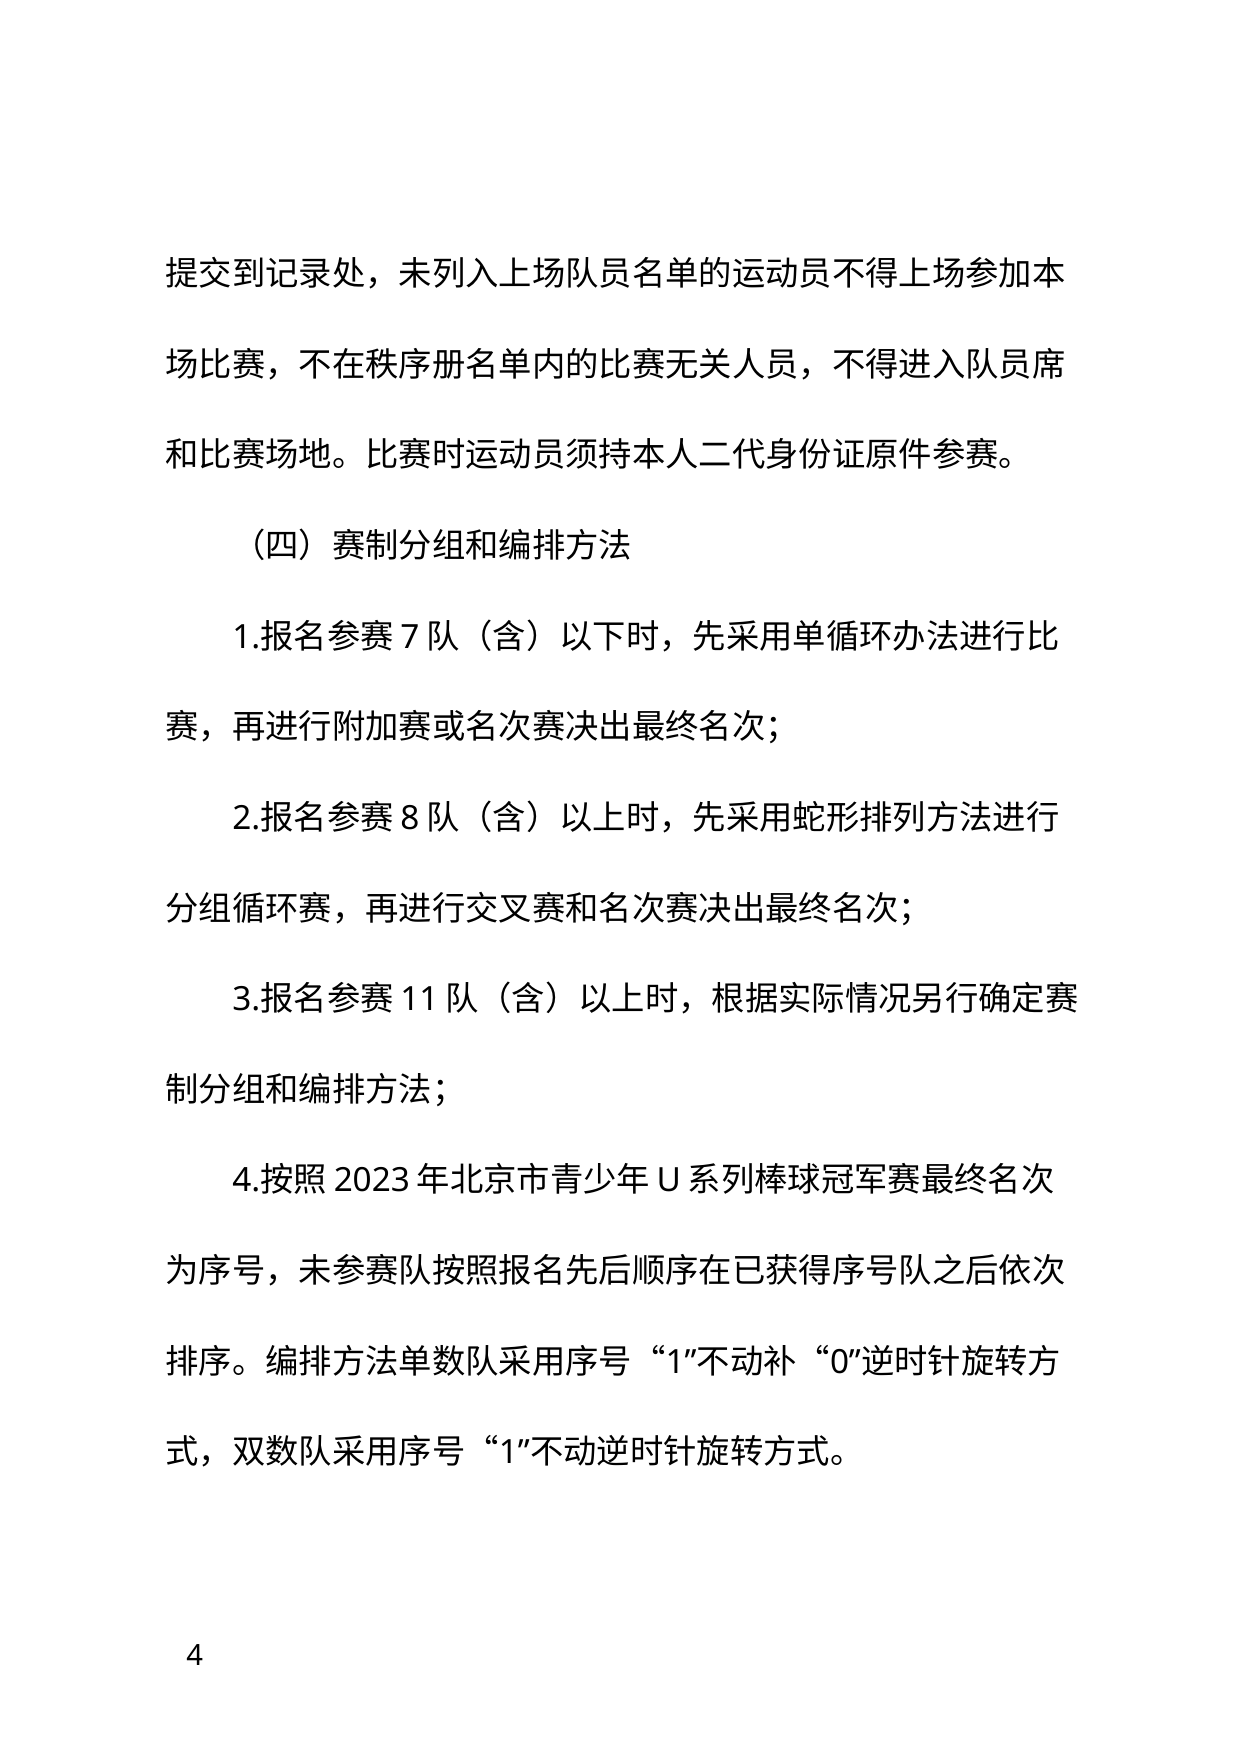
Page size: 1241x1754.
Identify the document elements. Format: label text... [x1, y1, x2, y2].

text 2.报名参赛8队（含）以上时，先采用蛇形排列方法进行分组循环赛，再进行交叉赛和名次赛决出最终名次； [165, 769, 1087, 951]
text 4.按照2023年北京市青少年U系列棒球冠军赛最终名次为序号，未参赛队按照报名先后顺序在已获得序号队之后依次排序。编排方法单数队采用序号“1”不动补“0”逆时针旋转方式，双数队采用序号“1”不动逆时针旋转方式。 [165, 1132, 1087, 1494]
text （四）赛制分组和编排方法 [165, 498, 1087, 588]
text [165, 226, 1087, 498]
text 1.报名参赛7队（含）以下时，先采用单循环办法进行比赛，再进行附加赛或名次赛决出最终名次； [165, 588, 1087, 769]
text 3.报名参赛11队（含）以上时，根据实际情况另行确定赛制分组和编排方法； [165, 951, 1087, 1132]
